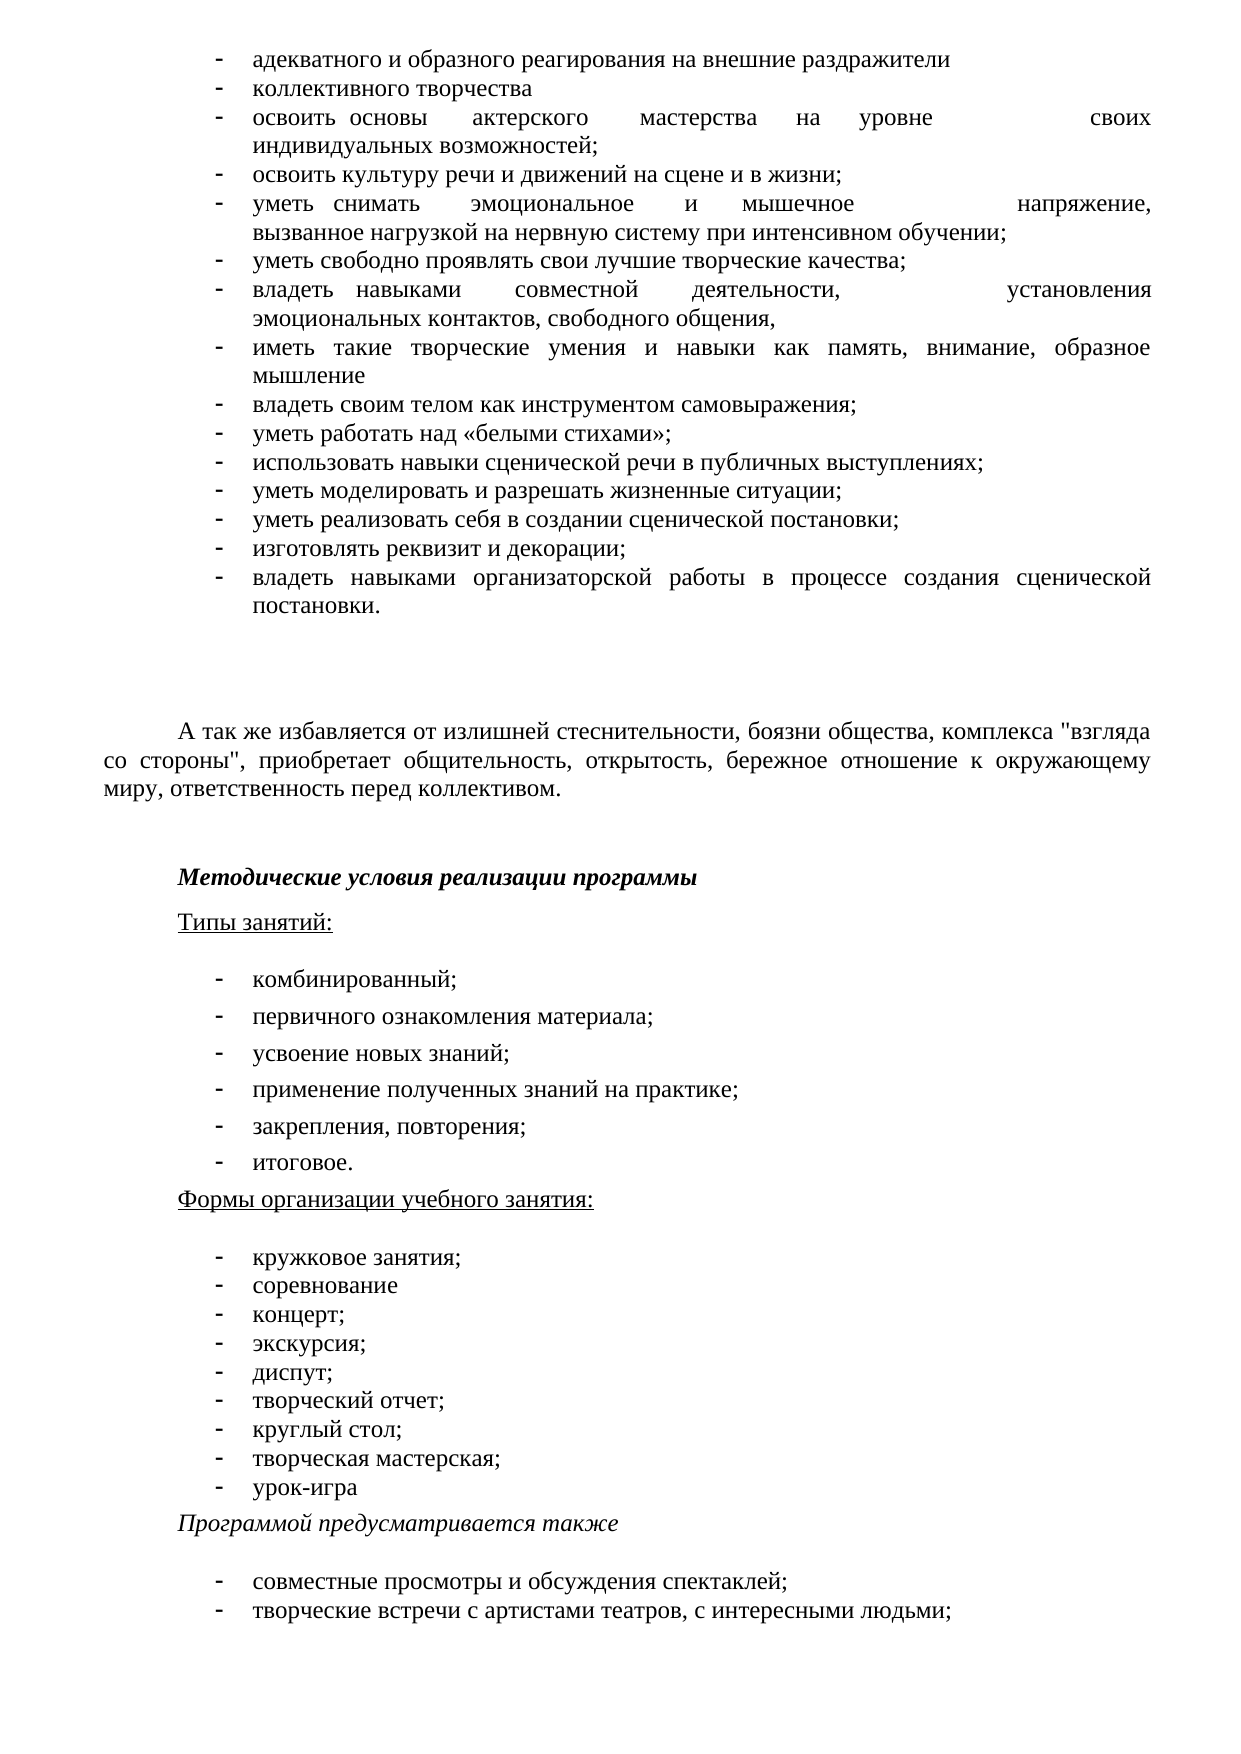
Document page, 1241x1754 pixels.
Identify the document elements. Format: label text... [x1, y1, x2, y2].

list кружковое занятия; [215, 1242, 1152, 1271]
list творческий отчет; [215, 1386, 1152, 1414]
list итоговое. [215, 1147, 1152, 1176]
list диспут; [215, 1357, 1152, 1386]
text Типы занятий: [103, 907, 1152, 935]
list владеть навыками организаторской работы в процессе создания сценической постановки. [215, 562, 1152, 619]
list урок-игра [215, 1472, 1152, 1501]
text Программой предусматривается также [103, 1508, 1152, 1537]
list уметь свободно проявлять свои лучшие творческие качества; [215, 246, 1152, 274]
list адекватного и образного реагирования на внешние раздражители [215, 44, 1152, 73]
text Методические условия реализации программы [103, 862, 1152, 891]
list освоить основы актерского мастерства на уровне своих индивидуальных возможностей; [215, 102, 1152, 159]
list уметь снимать эмоциональное и мышечное напряжение, вызванное нагрузкой на нервную систему при интенсивном обучении; [215, 188, 1152, 246]
list комбинированный; [215, 964, 1152, 993]
list первичного ознакомления материала; [215, 1001, 1152, 1030]
list уметь реализовать себя в создании сценической постановки; [215, 504, 1152, 533]
list круглый стол; [215, 1414, 1152, 1443]
list творческая мастерская; [215, 1443, 1152, 1472]
list соревнование [215, 1271, 1152, 1299]
list совместные просмотры и обсуждения спектаклей; [215, 1566, 1152, 1595]
list уметь работать над «белыми стихами»; [215, 418, 1152, 447]
list концерт; [215, 1299, 1152, 1328]
list закрепления, повторения; [215, 1111, 1152, 1139]
list экскурсия; [215, 1328, 1152, 1357]
list уметь моделировать и разрешать жизненные ситуации; [215, 476, 1152, 504]
text Формы организации учебного занятия: [103, 1184, 1152, 1213]
list изготовлять реквизит и декорации; [215, 533, 1152, 562]
list использовать навыки сценической речи в публичных выступлениях; [215, 447, 1152, 476]
list усвоение новых знаний; [215, 1038, 1152, 1066]
list коллективного творчества [215, 73, 1152, 102]
list применение полученных знаний на практике; [215, 1074, 1152, 1103]
list владеть навыками совместной деятельности, установления эмоциональных контактов, свободного общения, [215, 274, 1152, 332]
list освоить культуру речи и движений на сцене и в жизни; [215, 159, 1152, 188]
list иметь такие творческие умения и навыки как память, внимание, образное мышление [215, 332, 1152, 389]
list творческие встречи с артистами театров, с интересными людьми; [215, 1595, 1152, 1624]
list владеть своим телом как инструментом самовыражения; [215, 389, 1152, 418]
text А так же избавляется от излишней стеснительности, боязни общества, комплекса "взгляда со стороны", приобретает общительность, открытость, бережное отношение к окружающему миру, ответственность перед коллективом. [103, 716, 1152, 802]
